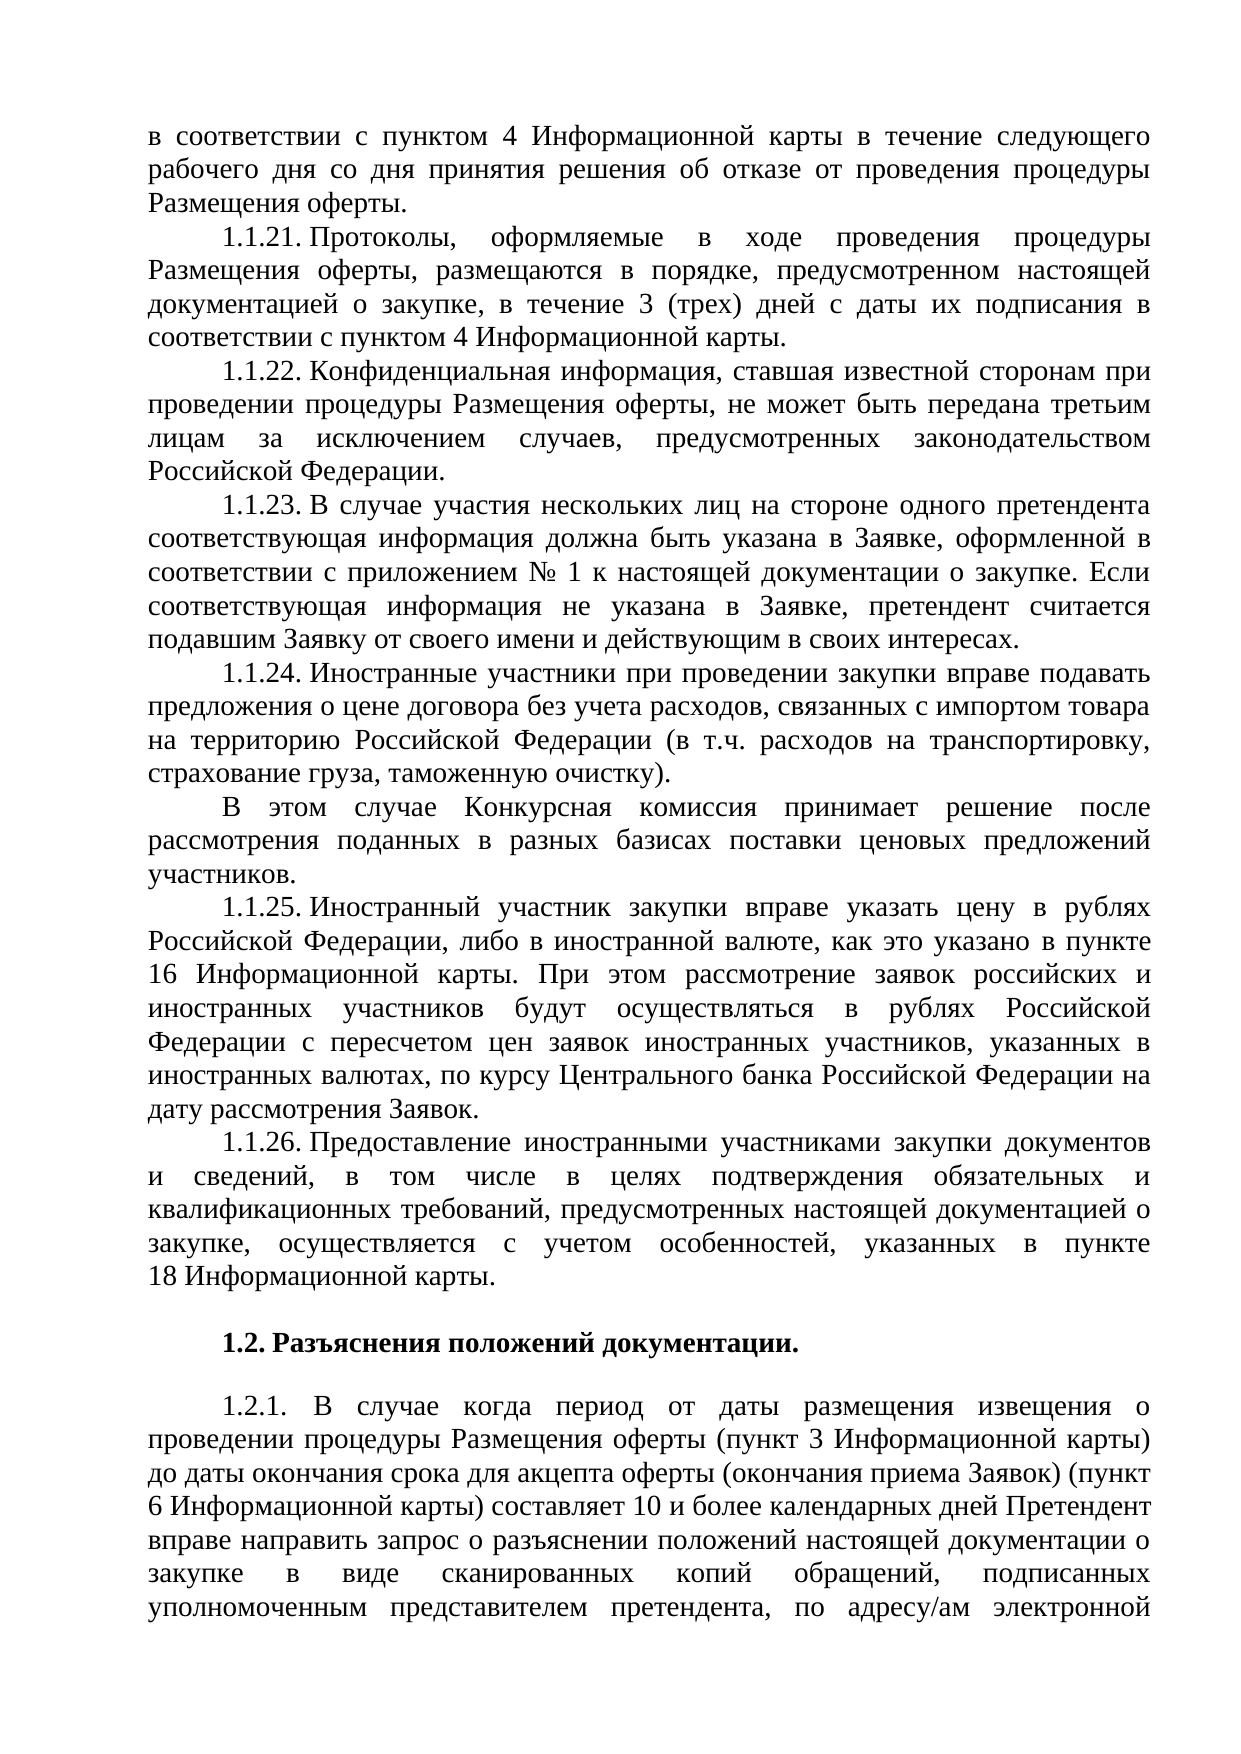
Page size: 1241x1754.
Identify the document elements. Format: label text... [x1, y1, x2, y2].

list Иностранный участник закупки вправе указать цену в рублях Российской Федерации, либо в иностранной валюте, как это указано в пункте 16 Информационной карты. При этом рассмотрение заявок российских и иностранных участников будут осуществляться в рублях Российской Федерации с пересчетом цен заявок иностранных участников, указанных в иностранных валютах, по курсу Центрального банка Российской Федерации на дату рассмотрения Заявок. [148, 889, 1152, 1124]
list Предоставление иностранными участниками закупки документов и сведений, в том числе в целях подтверждения обязательных и квалификационных требований, предусмотренных настоящей документацией о закупке, осуществляется с учетом особенностей, указанных в пункте 18 Информационной карты. [148, 1124, 1152, 1292]
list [148, 1388, 1152, 1623]
subtitle Разъяснения положений документации. [148, 1326, 1152, 1359]
list Протоколы, оформляемые в ходе проведения процедуры Размещения оферты, размещаются в порядке, предусмотренном настоящей документацией о закупке, в течение 3 (трех) дней с даты их подписания в соответствии с пунктом 4 Информационной карты. [148, 219, 1152, 353]
list Иностранные участники при проведении закупки вправе подавать предложения о цене договора без учета расходов, связанных с импортом товара на территорию Российской Федерации (в т.ч. расходов на транспортировку, страхование груза, таможенную очистку). [148, 655, 1152, 789]
list Конфиденциальная информация, ставшая известной сторонам при проведении процедуры Размещения оферты, не может быть передана третьим лицам за исключением случаев, предусмотренных законодательством Российской Федерации. [148, 353, 1152, 487]
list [148, 118, 1152, 219]
text В этом случае Конкурсная комиссия принимает решение после рассмотрения поданных в разных базисах поставки ценовых предложений участников. [148, 789, 1152, 889]
list В случае участия нескольких лиц на стороне одного претендента соответствующая информация должна быть указана в Заявке, оформленной в соответствии с приложением № 1 к настоящей документации о закупке. Если соответствующая информация не указана в Заявке, претендент считается подавшим Заявку от своего имени и действующим в своих интересах. [148, 487, 1152, 655]
